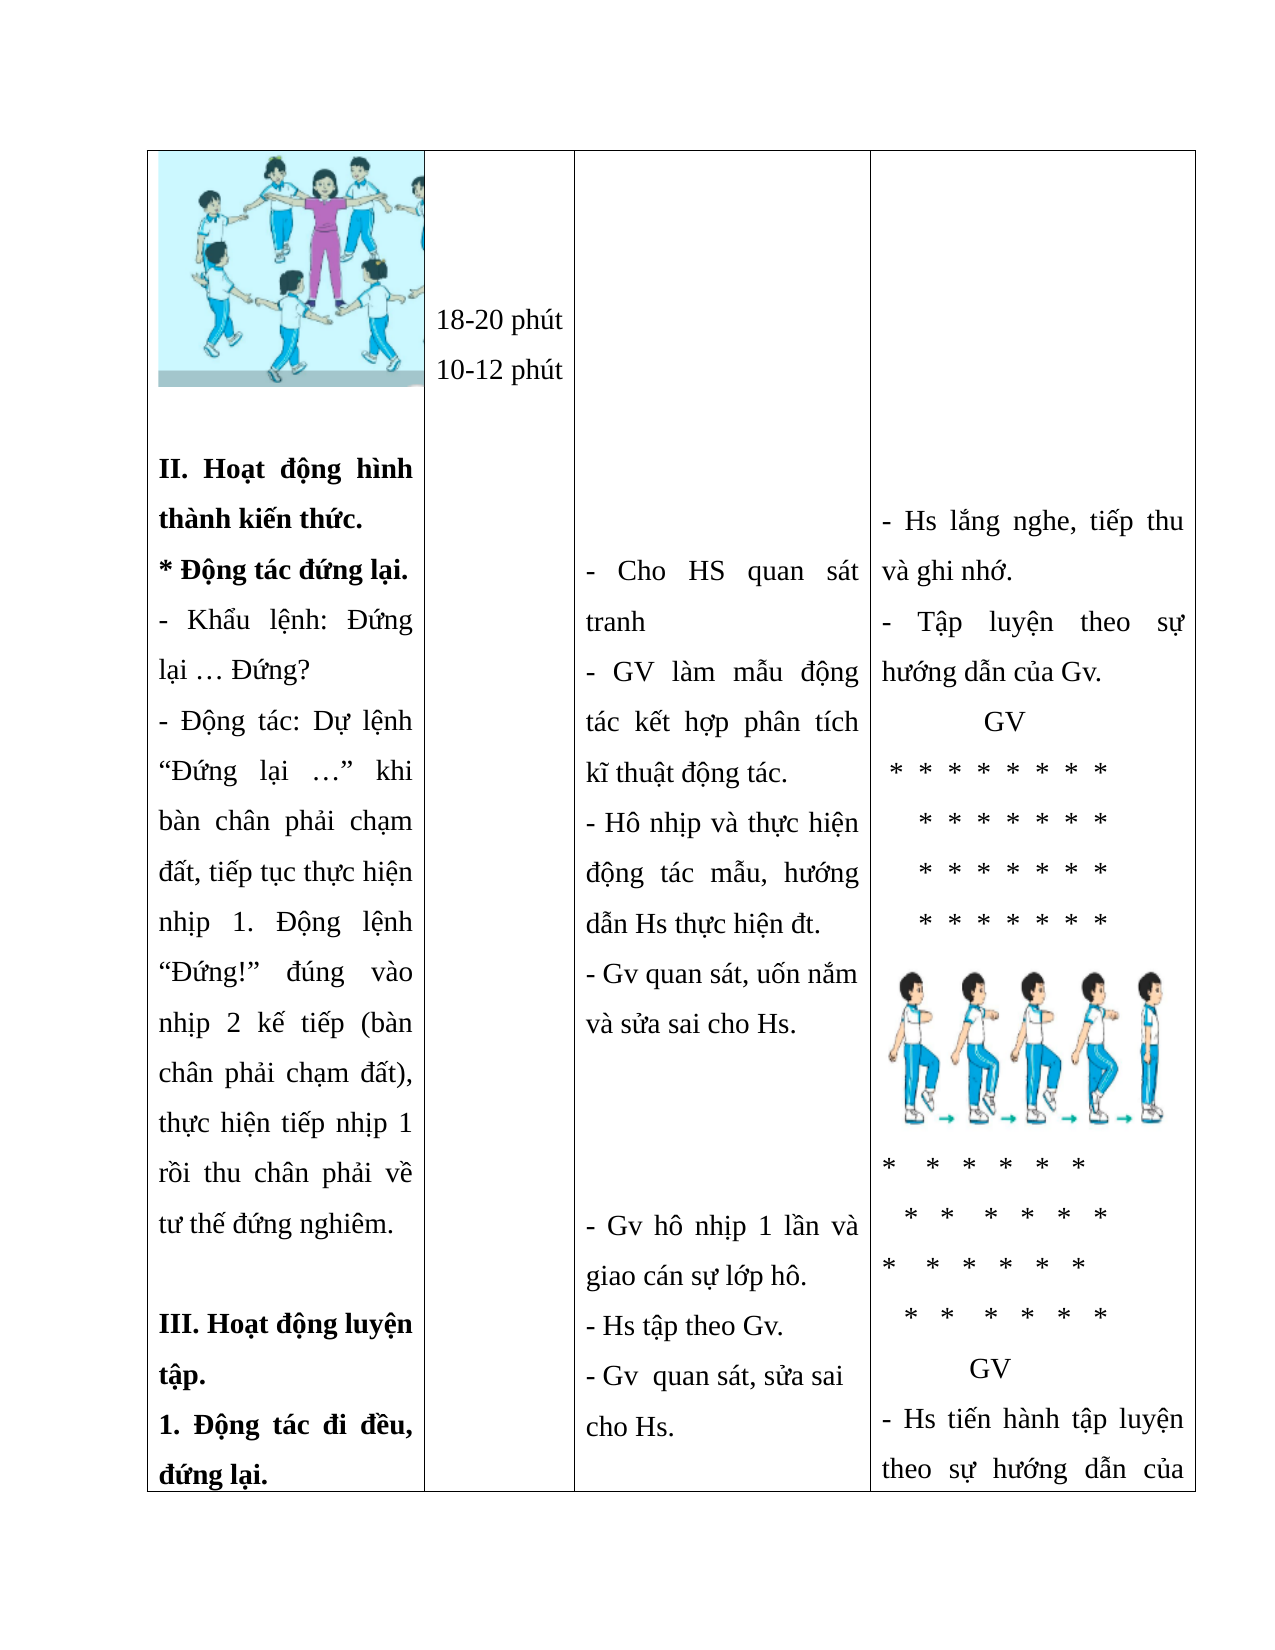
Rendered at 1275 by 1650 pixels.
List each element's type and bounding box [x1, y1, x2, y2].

table_cell [425, 151, 574, 1491]
table_cell [148, 151, 424, 1491]
table_cell [871, 151, 1195, 1491]
picture [158, 151, 425, 387]
table_cell [575, 151, 870, 1491]
picture [881, 956, 1187, 1136]
